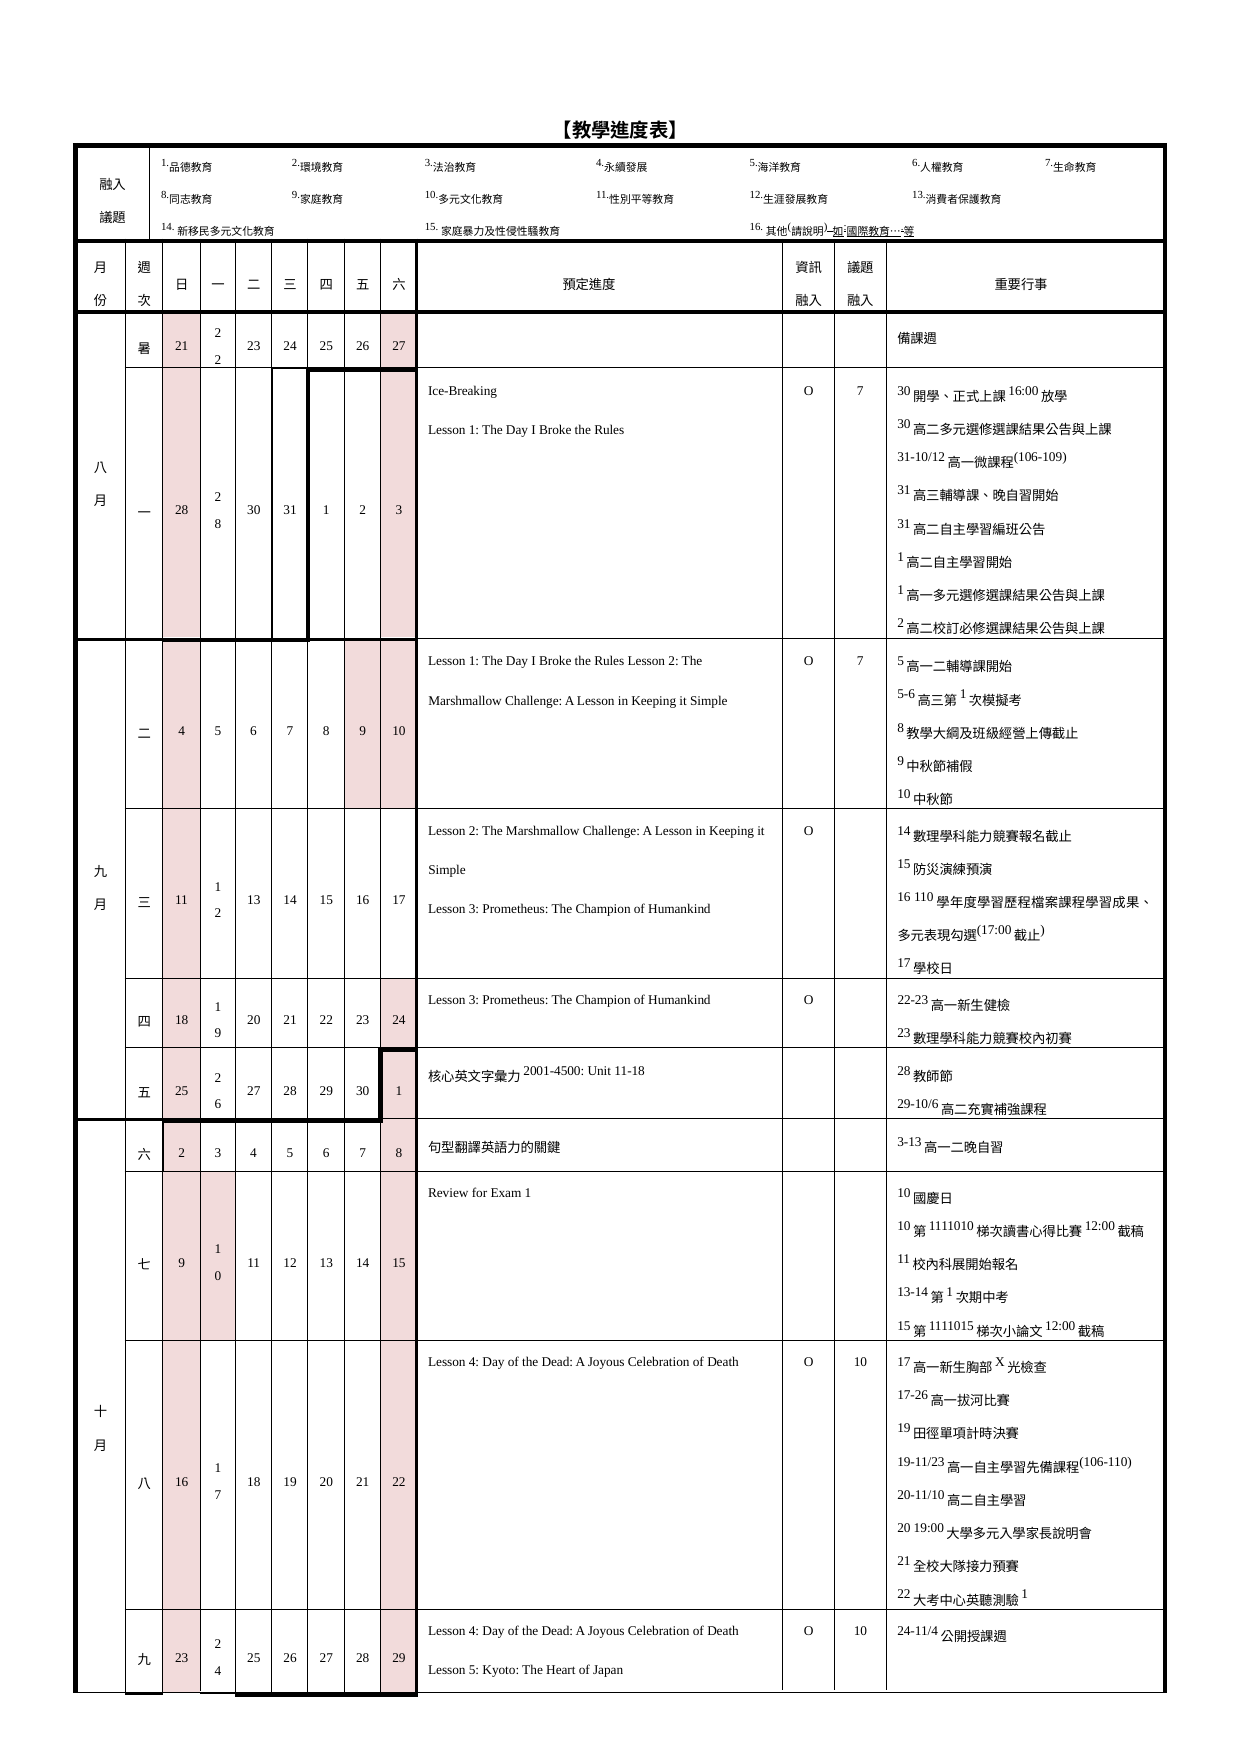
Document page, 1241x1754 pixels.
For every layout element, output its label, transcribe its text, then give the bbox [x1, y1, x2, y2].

table_cell 14 [272, 809, 307, 978]
table_cell 句型翻譯英語力的關鍵 [418, 1119, 782, 1171]
table_cell [418, 314, 782, 367]
table_cell 3-13高一二晚自習 [887, 1119, 1163, 1171]
table_cell 六 [381, 243, 415, 309]
table_cell 10.多元文化教育 [414, 175, 585, 207]
table_cell 預定進度 [418, 243, 782, 309]
table_cell O [783, 809, 834, 978]
table_cell 14 [345, 1172, 380, 1340]
table_header 2.環境教育 [281, 148, 413, 175]
table_cell 三 [272, 243, 307, 309]
table_cell 五 [126, 1048, 162, 1118]
table_cell 27 [308, 1610, 344, 1692]
table_cell 10 [834, 1610, 886, 1692]
table_cell 21 [345, 1341, 380, 1609]
table_cell 四 [308, 243, 344, 309]
table_cell 12 [272, 1172, 307, 1340]
table_cell 5 [272, 1123, 307, 1171]
table_cell 17 [201, 1341, 235, 1609]
table_cell 七 [126, 1172, 162, 1340]
table_cell 22 [201, 314, 235, 367]
table_cell 月 份 [78, 243, 125, 309]
table_cell O [783, 979, 834, 1047]
text 【教學進度表】 [29, 94, 1211, 143]
table_cell 13 [236, 809, 271, 978]
table_cell 6 [308, 1123, 344, 1171]
table_cell 25 [236, 1610, 271, 1692]
table_cell 25 [163, 1048, 200, 1118]
table_cell Lesson 4: Day of the Dead: A Joyous Celebration of Death [418, 1341, 782, 1609]
table_cell 4 [163, 642, 200, 808]
table_cell 九 [126, 1610, 162, 1692]
table_cell 15 [308, 809, 344, 978]
table_header 4.永續發展 [585, 148, 738, 175]
table_cell 5高一二輔導課開始 5-6高三第1次模擬考 8教學大綱及班級經營上傳截止 9中秋節補假 10中秋節 [887, 639, 1163, 808]
table_cell [835, 314, 886, 367]
table_cell 26 [272, 1610, 307, 1692]
table_cell 暑 [126, 314, 162, 367]
table_cell 八 [126, 1341, 162, 1609]
table_cell 九 月 [78, 641, 125, 1118]
table_header 7.生命教育 [1034, 148, 1163, 175]
table_cell 24 [381, 979, 415, 1047]
table_cell 13.消費者保護教育 [901, 175, 1163, 207]
table_cell 21 [163, 314, 200, 367]
table_cell 26 [345, 314, 380, 367]
table_cell [835, 1119, 886, 1171]
table_cell 7 [272, 642, 307, 808]
table_cell [783, 1172, 834, 1340]
table_cell Lesson 4: Day of the Dead: A Joyous Celebration of Death Lesson 5: Kyoto: The Heart of Japan [418, 1610, 783, 1692]
table_cell 2 [345, 372, 380, 637]
table_cell 16 [345, 809, 380, 978]
table_cell O [783, 1610, 834, 1692]
table_cell 22 [308, 979, 344, 1047]
table_cell 1 [383, 1052, 415, 1118]
table_cell 26 [201, 1048, 235, 1118]
table_cell 23 [236, 314, 271, 367]
table_cell 19 [201, 979, 235, 1047]
table_cell 19 [272, 1341, 307, 1609]
table_cell 7 [835, 639, 886, 808]
table_cell 11.性別平等教育 [585, 175, 738, 207]
table_cell 二 [126, 641, 162, 808]
table_cell 11 [236, 1172, 271, 1340]
table_cell 27 [381, 314, 415, 367]
table_cell 2 [164, 1123, 200, 1171]
table_cell 18 [163, 979, 200, 1047]
table_cell 8 [381, 1119, 415, 1171]
table_cell Lesson 1: The Day I Broke the Rules Lesson 2: The Marshmallow Challenge: A Lesson in Keeping it Simple [418, 639, 782, 808]
table_cell 10 [381, 641, 415, 808]
table_cell 23 [163, 1610, 200, 1692]
table_cell 28教師節 29-10/6高二充實補強課程 [887, 1048, 1163, 1118]
table_cell [835, 809, 886, 978]
table_cell 10 [835, 1341, 886, 1609]
table_cell 3 [381, 372, 415, 637]
table_cell 五 [345, 243, 380, 309]
table_cell 14數理學科能力競賽報名截止 15防災演練預演 16 110學年度學習歷程檔案課程學習成果、多元表現勾選(17:00截止) 17學校日 [887, 809, 1163, 978]
table_cell 週 次 [126, 243, 162, 309]
table_cell 5 [201, 642, 235, 808]
table_cell 3 [201, 1123, 235, 1171]
table_cell 8.同志教育 [150, 175, 281, 207]
table_cell 13 [308, 1172, 344, 1340]
table_cell Lesson 3: Prometheus: The Champion of Humankind [418, 979, 782, 1047]
table_cell 六 [126, 1121, 162, 1171]
table_cell 10 [201, 1172, 235, 1340]
table_cell [783, 1048, 834, 1118]
table_cell O [783, 1341, 834, 1609]
table_cell 9 [163, 1172, 200, 1340]
table_cell 6 [236, 642, 271, 808]
table_cell 十 月 [78, 1121, 125, 1692]
table_cell 15. 家庭暴力及性侵性騷教育 [414, 207, 738, 238]
table_cell 22 [381, 1341, 415, 1609]
table_cell 22-23高一新生健檢 23數理學科能力競賽校內初賽 [887, 979, 1163, 1047]
table_cell [835, 979, 886, 1047]
table_header 融入 議題 [78, 148, 149, 238]
table_cell 日 [163, 243, 200, 309]
table_cell [835, 1048, 886, 1118]
table_cell 28 [345, 1610, 380, 1692]
table_cell 4 [236, 1123, 271, 1171]
table_header 5.海洋教育 [738, 148, 901, 175]
table_cell 一 [126, 368, 162, 637]
table_cell 14. 新移民多元文化教育 [150, 207, 413, 238]
table_cell 8 [308, 641, 344, 808]
table_cell 25 [308, 314, 344, 367]
table_cell 10國慶日 10第1111010梯次讀書心得比賽12:00截稿 11校內科展開始報名 13-14第1次期中考 15第1111015梯次小論文12:00截稿 [887, 1172, 1163, 1340]
table_cell 1 [310, 372, 344, 637]
table_cell 18 [236, 1341, 271, 1609]
table_cell 12 [201, 809, 235, 978]
table_cell 11 [163, 809, 200, 978]
table_cell 核心英文字彙力2001-4500: Unit 11-18 [418, 1048, 782, 1118]
table_cell 二 [236, 243, 271, 309]
table_cell 23 [345, 979, 380, 1047]
table_cell O [783, 368, 834, 637]
table_cell [783, 314, 834, 367]
table_cell 30 [345, 1048, 378, 1118]
table_cell 12.生涯發展教育 [738, 175, 901, 207]
table_cell 17 [381, 809, 415, 978]
table_header 6.人權教育 [901, 148, 1034, 175]
table_cell 24 [200, 1610, 235, 1692]
table_cell 28 [163, 368, 200, 637]
table_cell 29 [308, 1048, 344, 1118]
table_cell Ice-Breaking Lesson 1: The Day I Broke the Rules [418, 368, 782, 637]
table_cell 八 月 [78, 314, 125, 637]
table_cell 9 [345, 641, 380, 808]
table_cell 15 [381, 1172, 415, 1340]
table_cell 三 [126, 809, 162, 978]
table_cell 28 [272, 1048, 307, 1118]
table_cell 27 [236, 1048, 271, 1118]
table_cell 四 [126, 979, 162, 1047]
table_cell 20 [236, 979, 271, 1047]
table_cell 20 [308, 1341, 344, 1609]
table_cell 30開學、正式上課16:00放學 30高二多元選修選課結果公告與上課 31-10/12高一微課程(106-109) 31高三輔導課、晚自習開始 31高二自主學習編班公告 1高二自主學習開始 1高一多元選修選課結果公告與上課 2高二校訂必修選課結果公告與上課 [887, 368, 1163, 637]
table_cell 24-11/4公開授課週 [886, 1610, 1163, 1692]
table_cell 7 [835, 368, 886, 637]
table_cell Lesson 2: The Marshmallow Challenge: A Lesson in Keeping it Simple Lesson 3: Prometheus: The Champion of Humankind [418, 809, 782, 978]
table_cell 21 [272, 979, 307, 1047]
table_cell 議題 融入 [835, 243, 886, 309]
table_cell 重要行事 [887, 243, 1163, 309]
table_cell 28 [201, 368, 235, 637]
table_cell 30 [236, 368, 271, 637]
table_cell 備課週 [887, 314, 1163, 367]
table_cell Review for Exam 1 [418, 1172, 782, 1340]
table_cell O [783, 639, 834, 808]
table_cell 16. 其他(請說明) 如:國際教育….等 [738, 207, 1163, 238]
table_cell 16 [163, 1341, 200, 1609]
table_cell 29 [381, 1610, 415, 1692]
table_cell [783, 1119, 834, 1171]
table_cell 9.家庭教育 [281, 175, 413, 207]
table_header 3.法治教育 [414, 148, 585, 175]
table_cell 24 [272, 314, 307, 367]
table_cell 資訊 融入 [783, 243, 834, 309]
table_cell 17高一新生胸部X光檢查 17-26高一拔河比賽 19田徑單項計時決賽 19-11/23高一自主學習先備課程(106-110) 20-11/10高二自主學習 20 19:00大學多元入學家長說明會 21全校大隊接力預賽 22大考中心英聽測驗1 [887, 1341, 1163, 1609]
table_header 1.品德教育 [150, 148, 281, 175]
table_cell [835, 1172, 886, 1340]
table_cell 31 [273, 369, 306, 637]
table_cell 一 [201, 243, 235, 309]
table_cell 7 [345, 1123, 380, 1171]
